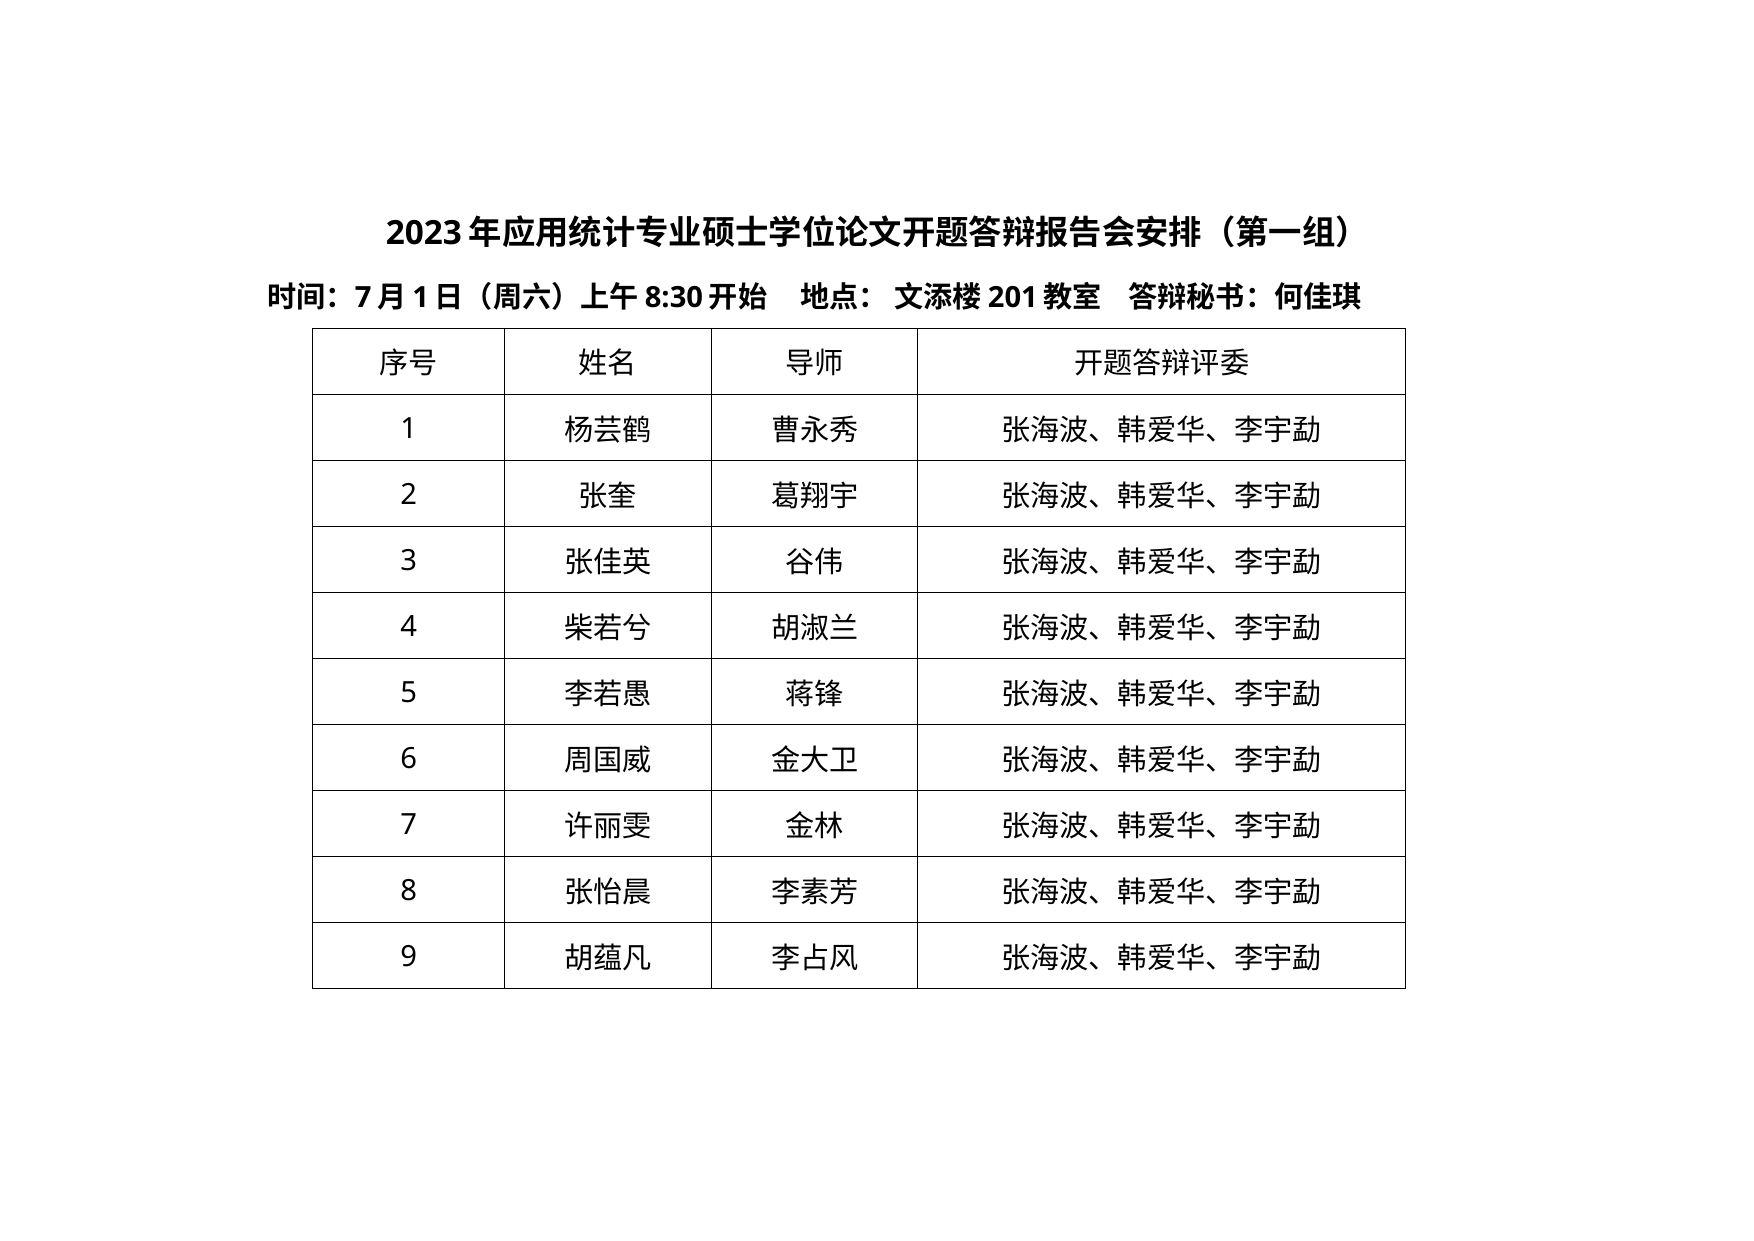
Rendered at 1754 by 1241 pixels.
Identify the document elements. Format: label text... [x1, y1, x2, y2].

table_cell 张海波、韩爱华、李宇勐 [918, 791, 1405, 856]
table_cell 9 [313, 923, 504, 988]
table_cell 胡淑兰 [712, 593, 917, 658]
table_cell 李素芳 [712, 857, 917, 922]
table_cell 张海波、韩爱华、李宇勐 [918, 923, 1405, 988]
table_cell 1 [313, 395, 504, 460]
text 2023年应用统计专业硕士学位论文开题答辩报告会安排（第一组） [150, 198, 1604, 263]
table_cell 张海波、韩爱华、李宇勐 [918, 395, 1405, 460]
table_cell 张奎 [505, 461, 711, 526]
table_cell 张海波、韩爱华、李宇勐 [918, 527, 1405, 592]
table_cell 金林 [712, 791, 917, 856]
table_cell 曹永秀 [712, 395, 917, 460]
table_cell 4 [313, 593, 504, 658]
table_header 开题答辩评委 [918, 329, 1405, 394]
table_cell 杨芸鹤 [505, 395, 711, 460]
table_cell 张海波、韩爱华、李宇勐 [918, 659, 1405, 724]
table_cell 李占风 [712, 923, 917, 988]
table_cell 金大卫 [712, 725, 917, 790]
table_cell 8 [313, 857, 504, 922]
table_cell 3 [313, 527, 504, 592]
text 时间：7月1日（周六）上午8:30开始 地点： 文添楼201教室 答辩秘书：何佳琪 [150, 263, 1604, 328]
table_cell 张海波、韩爱华、李宇勐 [918, 857, 1405, 922]
table_cell 周国威 [505, 725, 711, 790]
table_cell 谷伟 [712, 527, 917, 592]
table_cell 2 [313, 461, 504, 526]
table_cell 胡蕴凡 [505, 923, 711, 988]
table_cell 李若愚 [505, 659, 711, 724]
table_cell 柴若兮 [505, 593, 711, 658]
table_cell 蒋锋 [712, 659, 917, 724]
table_cell 5 [313, 659, 504, 724]
table_header 姓名 [505, 329, 711, 394]
table_cell 许丽雯 [505, 791, 711, 856]
table_cell 张海波、韩爱华、李宇勐 [918, 593, 1405, 658]
table_cell 张海波、韩爱华、李宇勐 [918, 461, 1405, 526]
table_cell 6 [313, 725, 504, 790]
table_cell 张海波、韩爱华、李宇勐 [918, 725, 1405, 790]
table_cell 7 [313, 791, 504, 856]
table_cell 张怡晨 [505, 857, 711, 922]
table_header 序号 [313, 329, 504, 394]
table_cell 葛翔宇 [712, 461, 917, 526]
table_header 导师 [712, 329, 917, 394]
table_cell 张佳英 [505, 527, 711, 592]
